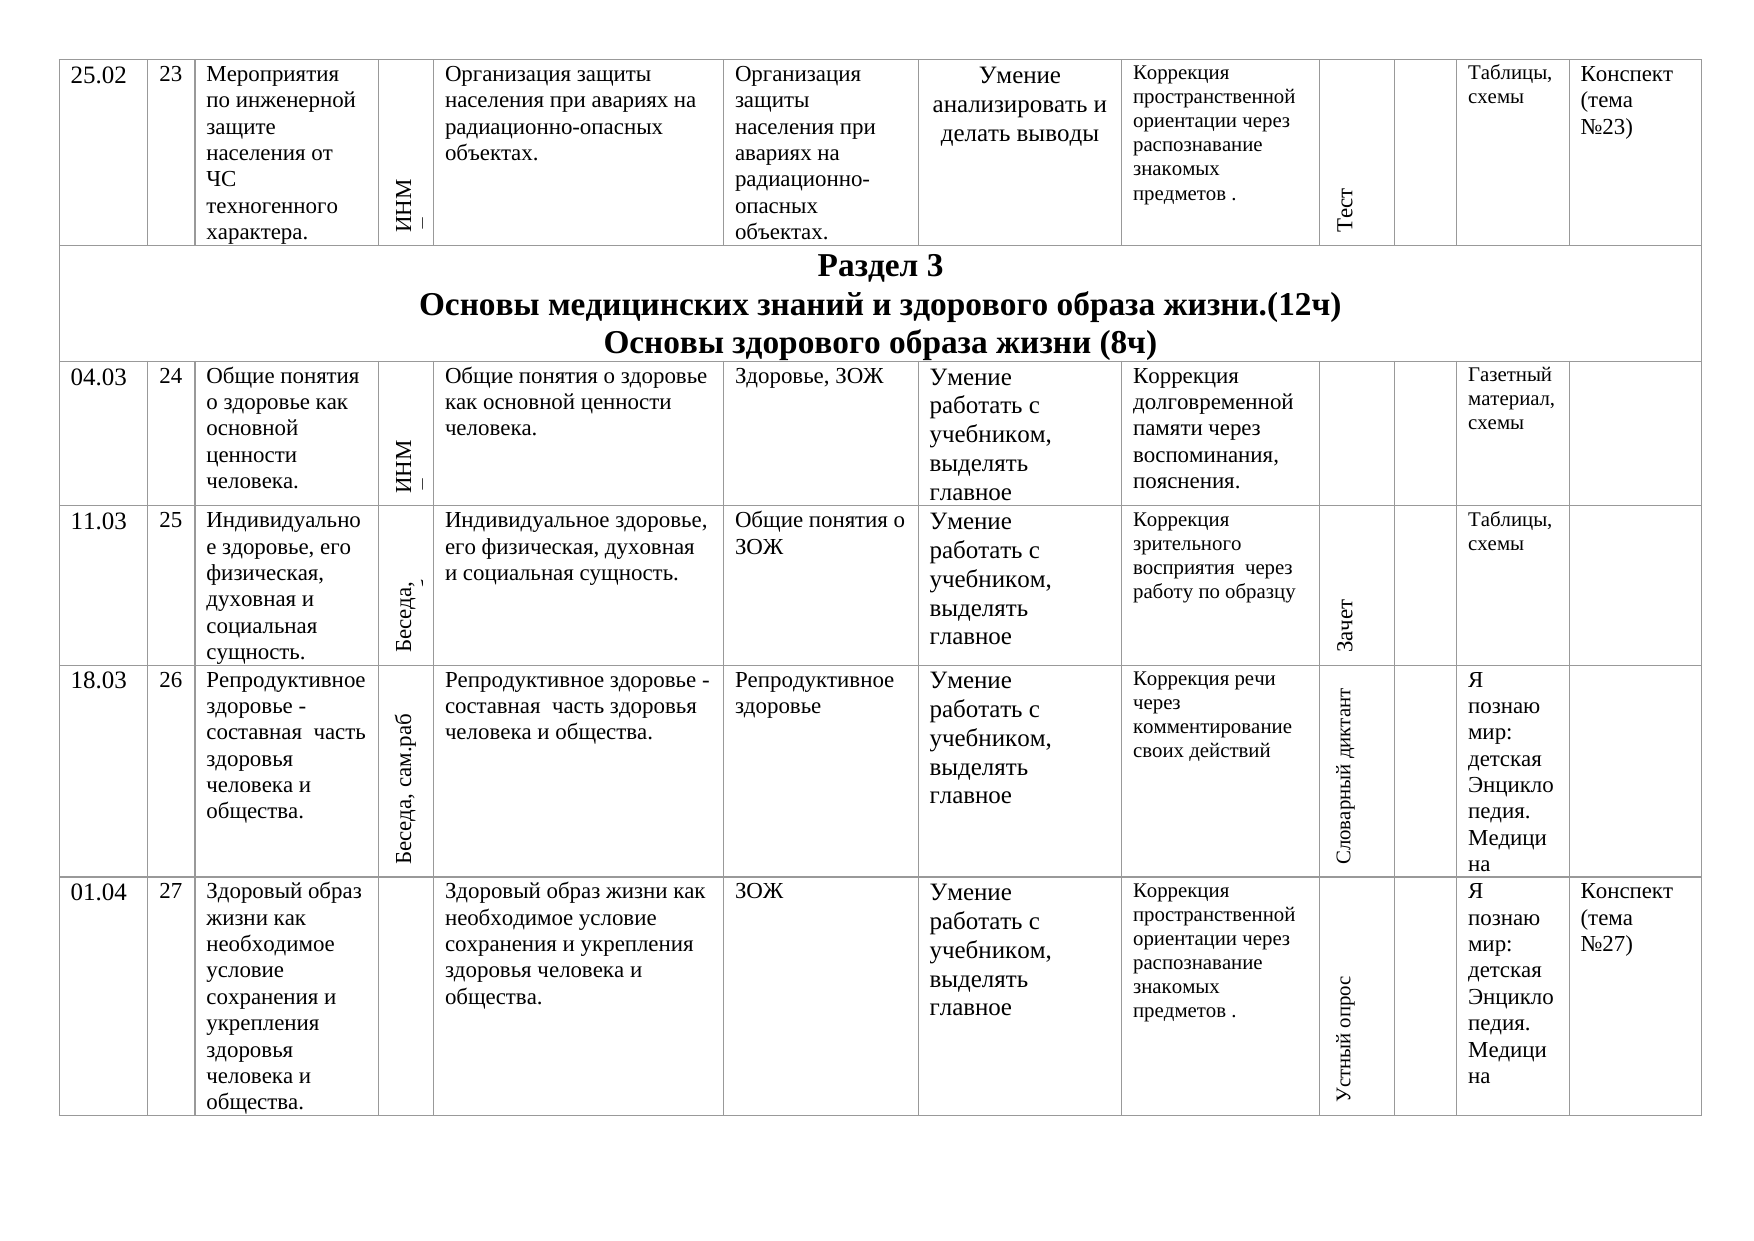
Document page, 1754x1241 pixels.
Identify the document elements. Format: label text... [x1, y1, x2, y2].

table_cell [1570, 506, 1701, 664]
table_cell Коррекция долговременной памяти через воспоминания, пояснения. [1122, 362, 1319, 505]
table_cell 27 [148, 878, 194, 1115]
table_cell Общие понятия о ЗОЖ [724, 506, 918, 664]
table_cell [1570, 666, 1701, 876]
table_cell Умение работать с учебником, выделять главное [919, 666, 1121, 876]
table_cell Раздел 3 Основы медицинских знаний и здорового образа жизни.(12ч) Основы здорового образа жизни (8ч) [60, 246, 1701, 361]
table_cell [1395, 60, 1456, 244]
table_cell 11.03 [60, 506, 147, 664]
table_cell Коррекция пространственной ориентации через распознавание знакомых предметов . [1122, 60, 1319, 244]
table_cell Коррекция зрительного восприятия через работу по образцу [1122, 506, 1319, 664]
table_cell Коррекция пространственной ориентации через распознавание знакомых предметов . [1122, 878, 1319, 1115]
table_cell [434, 60, 723, 244]
table_cell 04.03 [60, 362, 147, 505]
table_cell [379, 878, 433, 1115]
table_cell ИНМ Лекция [379, 362, 433, 505]
table_cell Устный опрос [1320, 878, 1394, 1115]
table_cell Таблицы, схемы [1457, 506, 1569, 664]
table_cell Общие понятия о здоровье как основной ценности человека. [196, 362, 378, 505]
table_cell 18.03 [60, 666, 147, 876]
table_cell Я познаю мир: детская Энциклопедия. Медицина [1457, 878, 1569, 1115]
table_cell Организация защиты населения при авариях на радиационно-опасных объектах. [724, 60, 918, 244]
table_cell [919, 878, 1121, 1115]
table_cell Словарный диктант [1320, 666, 1394, 876]
table_cell Газетный материал, схемы [1457, 362, 1569, 505]
table_cell [1395, 506, 1456, 664]
table_cell Умение анализировать и делать выводы [919, 60, 1121, 244]
table_cell 26 [148, 666, 194, 876]
table_cell Умение работать с учебником, выделять главное [919, 362, 1121, 505]
table_cell 24 [148, 362, 194, 505]
table_cell [1395, 666, 1456, 876]
table_cell 25.02 [60, 60, 147, 244]
table_cell Коррекция речи через комментирование своих действий [1122, 666, 1319, 876]
table_cell Тест [1320, 60, 1394, 244]
table_cell ЗОЖ [724, 878, 918, 1115]
table_cell Общие понятия о здоровье как основной ценности человека. [434, 362, 723, 505]
table_cell Репродуктивное здоровье - составная часть здоровья человека и общества. [196, 666, 378, 876]
table_cell Здоровый образ жизни как необходимое условие сохранения и укрепления здоровья человека и общества. [434, 878, 723, 1115]
table_cell [1570, 362, 1701, 505]
table_cell Конспект (тема №23) [1570, 60, 1701, 244]
table_cell [1320, 362, 1394, 505]
table_cell 25 [148, 506, 194, 664]
table_cell Я познаю мир: детская Энциклопедия. Медицина [1457, 666, 1569, 876]
table_cell Здоровье, ЗОЖ [724, 362, 918, 505]
table_cell [1395, 878, 1456, 1115]
table_cell 01.04 [60, 878, 147, 1115]
table_cell Репродуктивное здоровье [724, 666, 918, 876]
table_cell Беседа, сам.раб [379, 506, 433, 664]
table_cell Умение работать с учебником, выделять главное [919, 506, 1121, 664]
table_cell Беседа, сам.раб [379, 666, 433, 876]
table_cell Индивидуальное здоровье, его физическая, духовная и социальная сущность. [434, 506, 723, 664]
table_cell [1395, 362, 1456, 505]
table_cell Индивидуальное здоровье, его физическая, духовная и социальная сущность. [196, 506, 378, 664]
table_cell Зачет [1320, 506, 1394, 664]
table_cell 23 [148, 60, 194, 244]
table_cell Таблицы, схемы [1457, 60, 1569, 244]
table_cell Мероприятия по инженерной защите населения от ЧС техногенного характера. [196, 60, 378, 244]
table_cell ИНМ Лекция [379, 60, 433, 244]
table_cell Конспект (тема №27) [1570, 878, 1701, 1115]
table_cell Репродуктивное здоровье - составная часть здоровья человека и общества. [434, 666, 723, 876]
table_cell Здоровый образ жизни как необходимое условие сохранения и укрепления здоровья человека и общества. [196, 878, 378, 1115]
